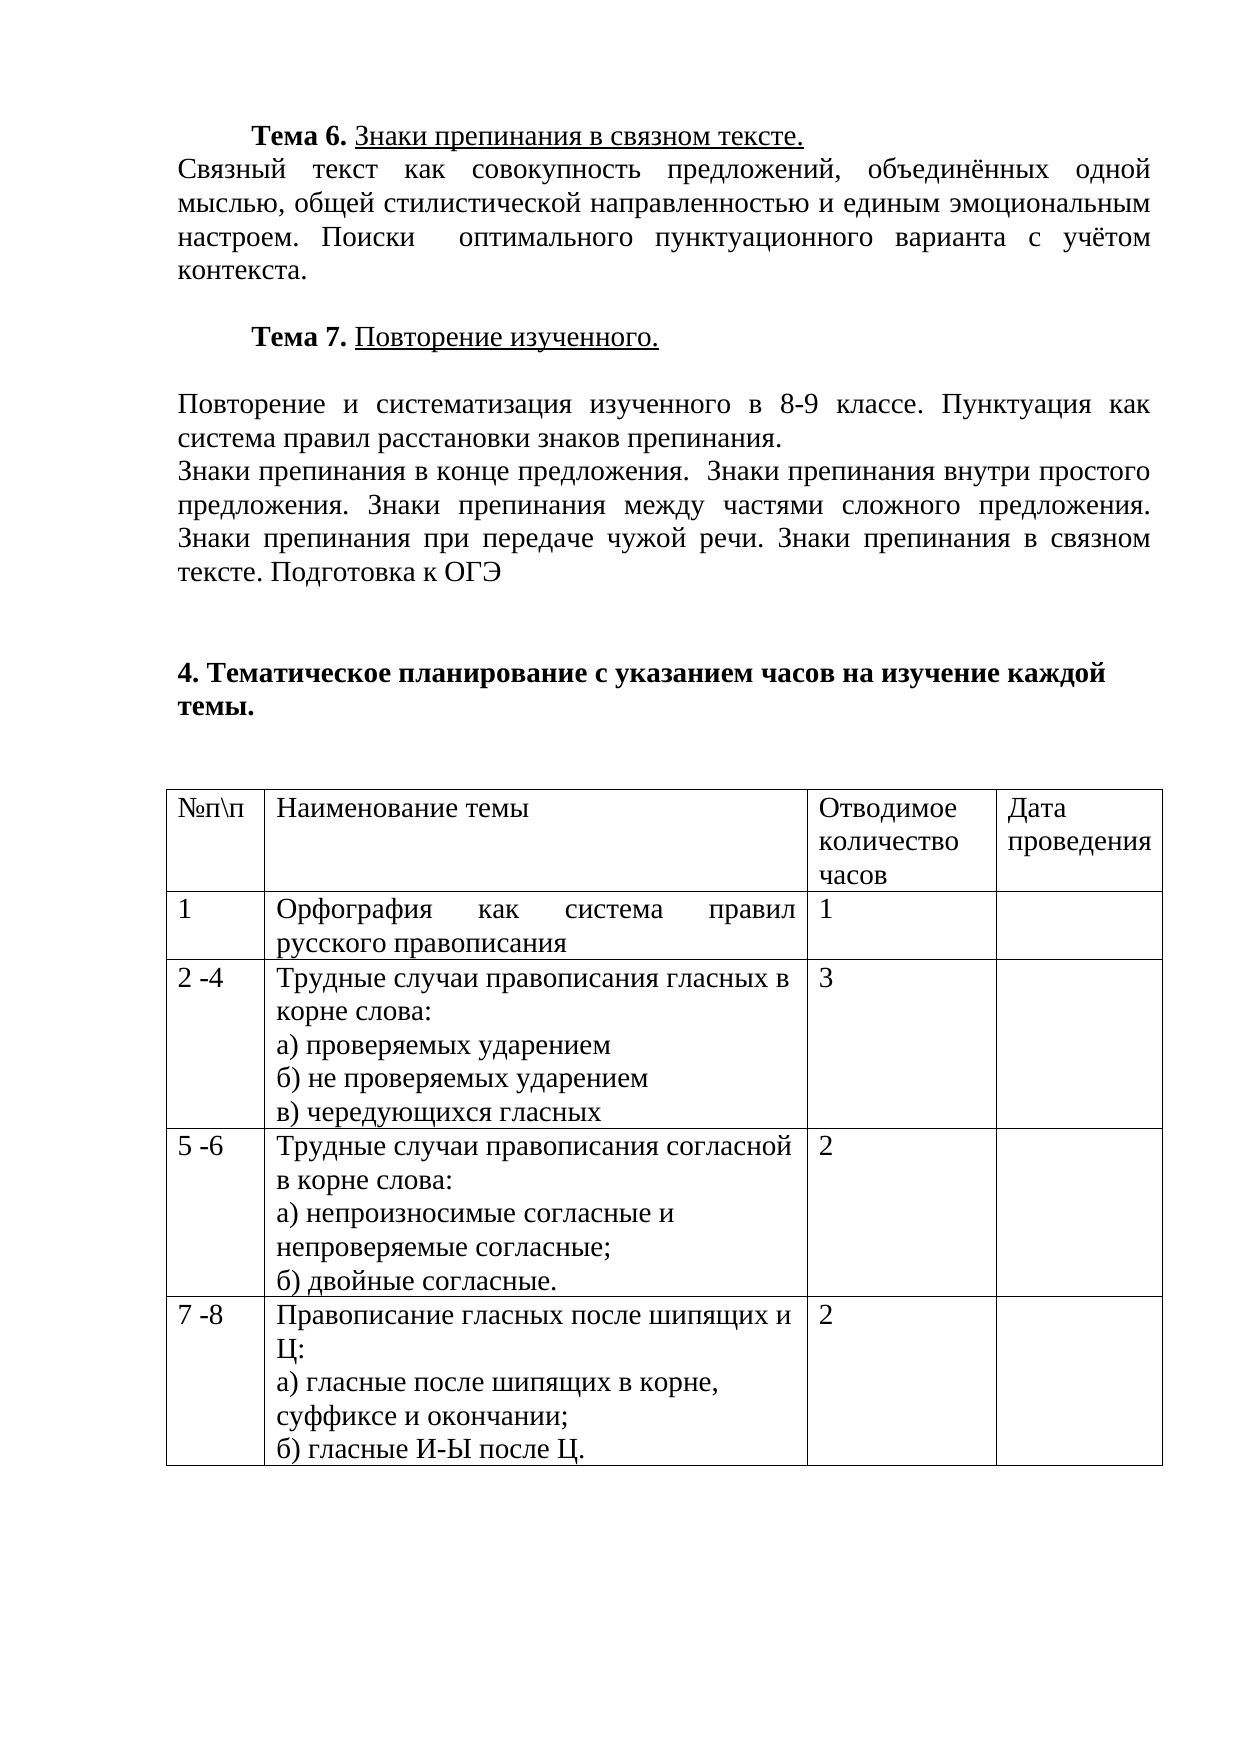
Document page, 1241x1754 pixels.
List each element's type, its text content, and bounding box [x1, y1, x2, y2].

table_cell 2 [808, 1297, 996, 1465]
table_cell Трудные случаи правописания согласной в корне слова: а) непроизносимые согласные и непроверяемые согласные; б) двойные согласные. [265, 1129, 807, 1296]
text Знаки препинания в конце предложения. Знаки препинания внутри простого предложения. Знаки препинания между частями сложного предложения. Знаки препинания при передаче чужой речи. Знаки препинания в связном тексте. Подготовка к ОГЭ [177, 453, 1152, 588]
table_cell 2 -4 [167, 960, 264, 1127]
table_cell 7 -8 [167, 1297, 264, 1465]
table_cell 2 [808, 1129, 996, 1296]
text 4. Тематическое планирование с указанием часов на изучение каждой темы. [177, 655, 1152, 722]
table_header №п\п [167, 790, 264, 891]
text Повторение и систематизация изученного в 8-9 классе. Пунктуация как система правил расстановки знаков препинания. [177, 386, 1152, 453]
table_cell 1 [808, 892, 996, 959]
text Тема 6. Знаки препинания в связном тексте. [177, 118, 1152, 152]
table_cell [997, 1297, 1162, 1465]
table_cell Трудные случаи правописания гласных в корне слова: а) проверяемых ударением б) не проверяемых ударением в) чередующихся гласных [265, 960, 807, 1127]
table_header Дата проведения [997, 790, 1162, 891]
table_header Отводимое количество часов [808, 790, 996, 891]
table_cell 5 -6 [167, 1129, 264, 1296]
table_cell [997, 892, 1162, 959]
table_cell [997, 1129, 1162, 1296]
table_cell 3 [808, 960, 996, 1127]
title Связный текст как совокупность предложений, объединённых одной мыслью, общей стилистической направленностью и единым эмоциональным настроем. Поиски оптимального пунктуационного варианта с учётом контекста. [177, 152, 1152, 286]
table_cell 1 [167, 892, 264, 959]
text Тема 7. Повторение изученного. [177, 319, 1152, 353]
table_cell Орфография как система правил русского правописания [265, 892, 807, 959]
table_header Наименование темы [265, 790, 807, 891]
table_cell [997, 960, 1162, 1127]
table_cell Правописание гласных после шипящих и Ц: а) гласные после шипящих в корне, суффиксе и окончании; б) гласные И-Ы после Ц. [265, 1297, 807, 1465]
